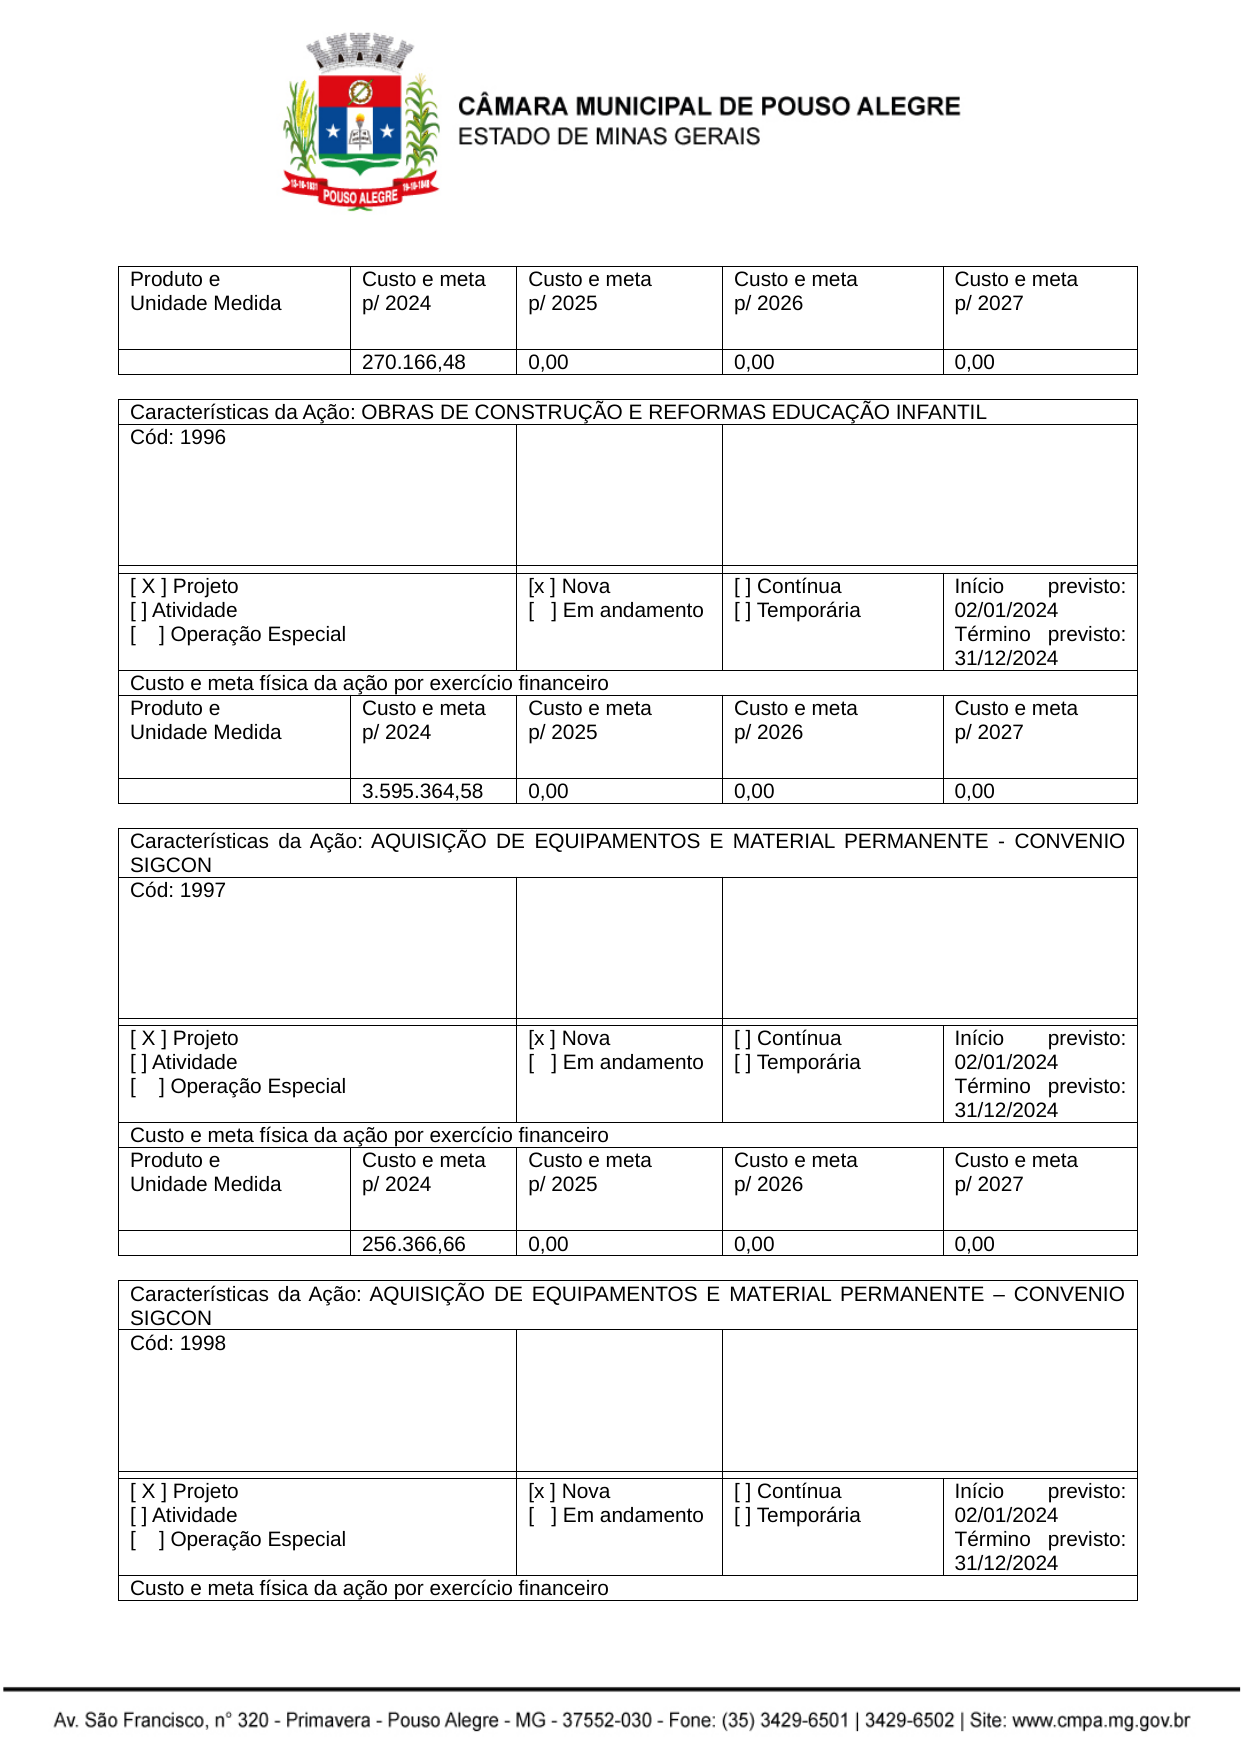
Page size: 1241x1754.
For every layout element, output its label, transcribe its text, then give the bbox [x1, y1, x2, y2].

table_cell 0,00 [944, 350, 1137, 374]
table_cell 0,00 [517, 779, 722, 803]
table_cell Custo e meta p/ 2027 [944, 1148, 1137, 1230]
table_cell Produto e Unidade Medida [119, 696, 350, 778]
table_cell [723, 878, 1137, 1018]
table_cell [723, 425, 1137, 565]
table_cell Produto e Unidade Medida [119, 1148, 350, 1230]
table_cell [119, 1231, 350, 1255]
table_cell 3.595.364,58 [351, 779, 516, 803]
table_cell [119, 566, 516, 573]
table_cell Custo e meta física da ação por exercício financeiro [119, 1576, 1137, 1600]
table_cell Cód: 1996 [119, 425, 516, 565]
table_cell [x ] Nova [ ] Em andamento [517, 1026, 722, 1122]
table_header Características da Ação: OBRAS DE CONSTRUÇÃO E REFORMAS EDUCAÇÃO INFANTIL [119, 400, 1137, 424]
table_cell [ X ] Projeto [ ] Atividade [ ] Operação Especial [119, 1479, 516, 1575]
table_cell [517, 425, 722, 565]
table_cell 0,00 [944, 1231, 1137, 1255]
table_cell Custo e meta p/ 2027 [944, 267, 1137, 349]
table_cell [ X ] Projeto [ ] Atividade [ ] Operação Especial [119, 574, 516, 669]
table_cell [x ] Nova [ ] Em andamento [517, 1479, 722, 1575]
table_cell [119, 350, 350, 374]
table_cell [ X ] Projeto [ ] Atividade [ ] Operação Especial [119, 1026, 516, 1122]
table_cell Custo e meta p/ 2025 [517, 696, 722, 778]
table_cell [ ] Contínua [ ] Temporária [723, 1026, 943, 1122]
table_header Características da Ação: AQUISIÇÃO DE EQUIPAMENTOS E MATERIAL PERMANENTE – CONVENIO SIGCON [119, 1281, 1137, 1329]
table_cell [723, 1019, 1137, 1025]
table_cell 0,00 [517, 350, 722, 374]
table_cell Custo e meta p/ 2026 [723, 1148, 943, 1230]
table_cell [517, 1330, 722, 1471]
table_cell [ ] Contínua [ ] Temporária [723, 574, 943, 669]
table_cell Custo e meta p/ 2026 [723, 696, 943, 778]
table_cell [119, 779, 350, 803]
table_cell Custo e meta p/ 2025 [517, 267, 722, 349]
table_cell Início previsto: 02/01/2024 Término previsto: 31/12/2024 [944, 1026, 1137, 1122]
table_cell Custo e meta p/ 2024 [351, 1148, 516, 1230]
table_cell 0,00 [723, 779, 943, 803]
table_cell [517, 1472, 722, 1478]
table_header Características da Ação: AQUISIÇÃO DE EQUIPAMENTOS E MATERIAL PERMANENTE - CONVENIO SIGCON [119, 829, 1137, 877]
table_cell Custo e meta p/ 2024 [351, 267, 516, 349]
table_cell Custo e meta p/ 2026 [723, 267, 943, 349]
table_cell [517, 1019, 722, 1025]
table_cell Custo e meta p/ 2024 [351, 696, 516, 778]
table_cell Produto e Unidade Medida [119, 267, 350, 349]
table_cell Início previsto: 02/01/2024 Término previsto: 31/12/2024 [944, 574, 1137, 669]
table_cell [517, 566, 722, 573]
table_cell [723, 1330, 1137, 1471]
picture [3, 1648, 1241, 1752]
table_cell Custo e meta física da ação por exercício financeiro [119, 671, 1137, 694]
table_cell 270.166,48 [351, 350, 516, 374]
table_cell Custo e meta p/ 2025 [517, 1148, 722, 1230]
table_cell [119, 1472, 516, 1478]
table_cell 0,00 [517, 1231, 722, 1255]
table_cell 256.366,66 [351, 1231, 516, 1255]
table_cell 0,00 [723, 350, 943, 374]
table_cell 0,00 [944, 779, 1137, 803]
table_cell [119, 1019, 516, 1025]
table_cell [ ] Contínua [ ] Temporária [723, 1479, 943, 1575]
table_cell [723, 1472, 1137, 1478]
table_cell Custo e meta física da ação por exercício financeiro [119, 1123, 1137, 1147]
table_cell [723, 566, 1137, 573]
table_cell [517, 878, 722, 1018]
table_cell Início previsto: 02/01/2024 Término previsto: 31/12/2024 [944, 1479, 1137, 1575]
table_cell 0,00 [723, 1231, 943, 1255]
table_cell Cód: 1997 [119, 878, 516, 1018]
table_cell [x ] Nova [ ] Em andamento [517, 574, 722, 669]
picture [1, 4, 1241, 241]
table_cell Cód: 1998 [119, 1330, 516, 1471]
table_cell Custo e meta p/ 2027 [944, 696, 1137, 778]
